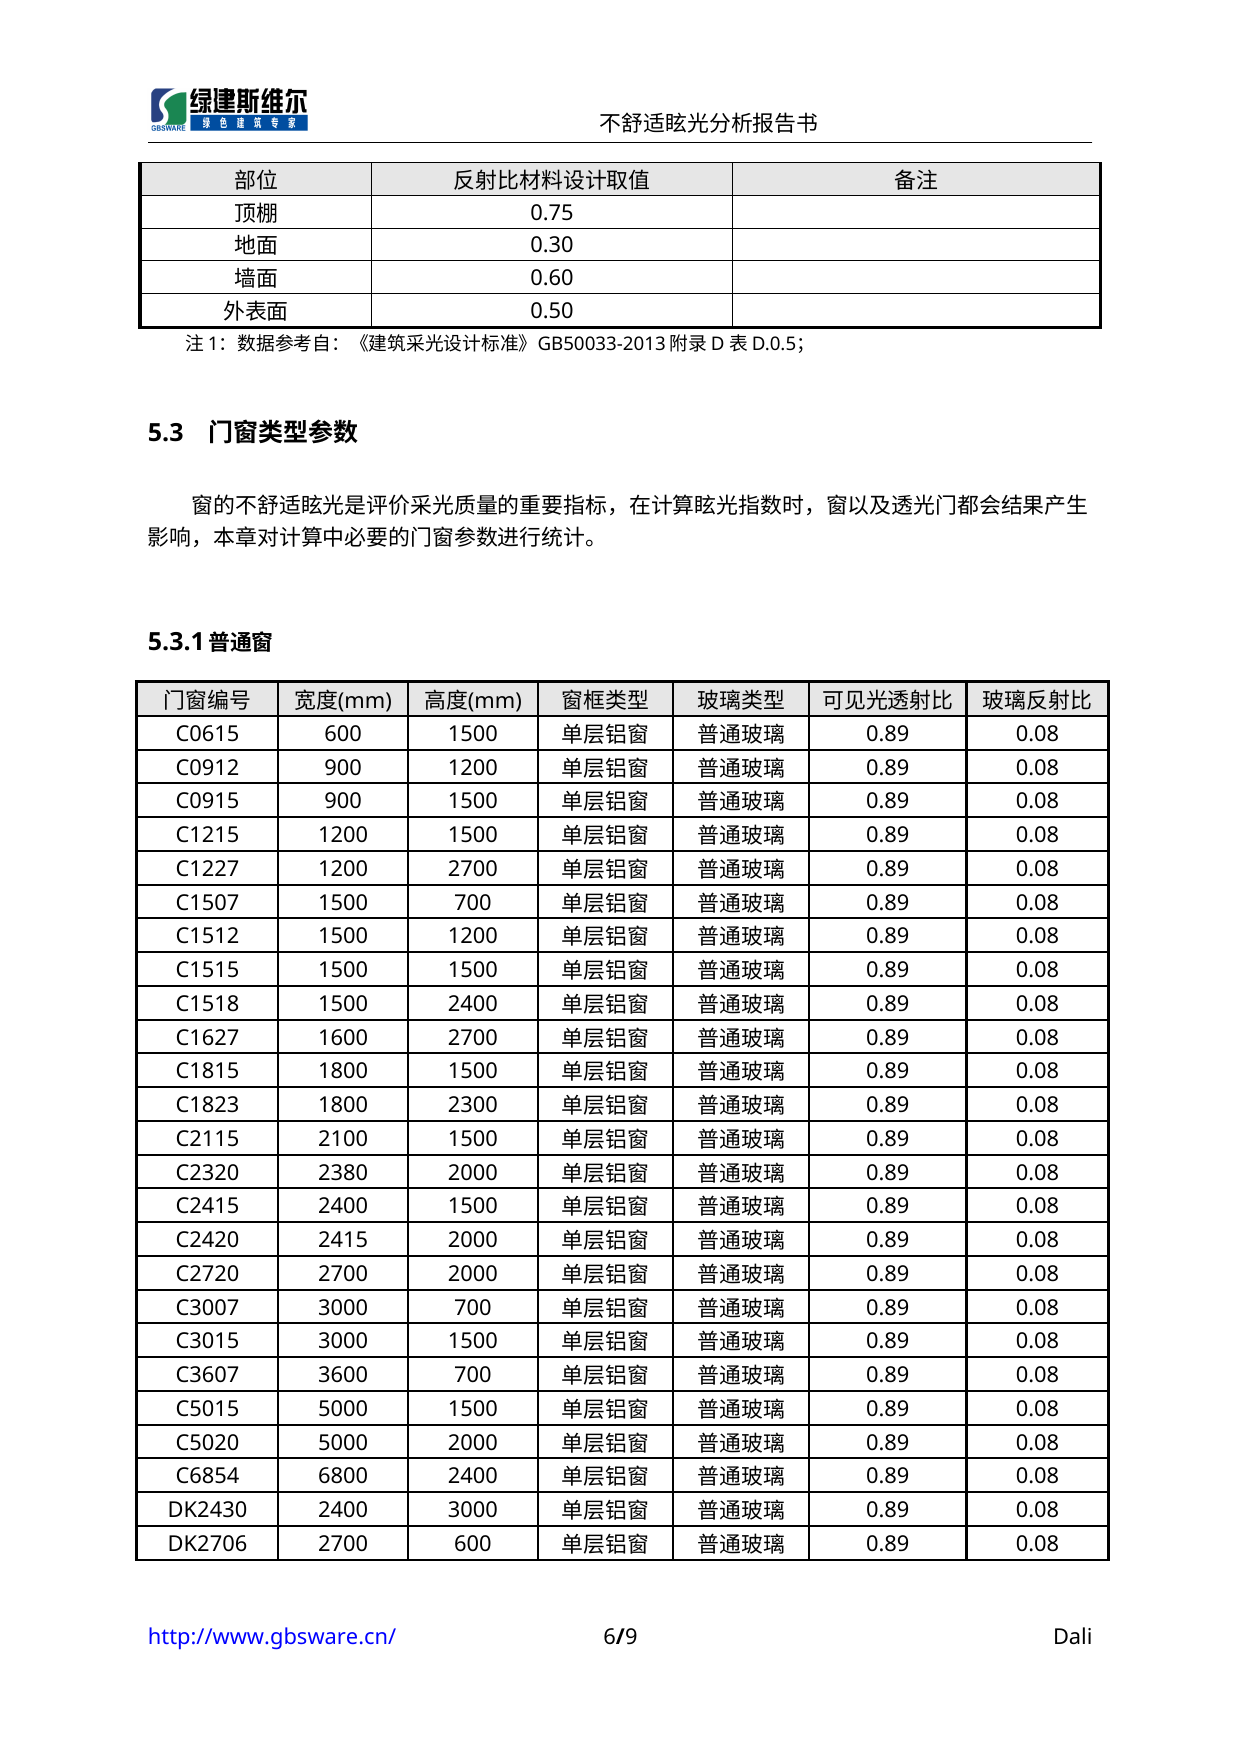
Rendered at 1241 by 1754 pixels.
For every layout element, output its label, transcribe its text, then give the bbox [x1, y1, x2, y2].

table_cell 0.89 [810, 1088, 965, 1120]
table_cell 0.08 [968, 1527, 1107, 1558]
table_cell C5015 [138, 1392, 277, 1423]
table_cell 1600 [279, 1021, 407, 1052]
table_cell 部位 [142, 163, 371, 195]
table_cell 2400 [409, 987, 537, 1018]
table_cell DK2706 [138, 1527, 277, 1558]
table_cell 700 [409, 886, 537, 917]
table_cell 0.89 [810, 1122, 965, 1153]
table_cell 单层铝窗 [539, 1527, 672, 1558]
table_cell 2700 [279, 1257, 407, 1288]
table_cell 0.89 [810, 1189, 965, 1221]
table_cell 1200 [409, 751, 537, 782]
table_cell DK2430 [138, 1493, 277, 1525]
table_cell 0.08 [968, 1392, 1107, 1423]
table_cell 3600 [279, 1358, 407, 1390]
table_cell 1800 [279, 1054, 407, 1086]
table_cell 1200 [279, 818, 407, 850]
table_cell 1500 [409, 717, 537, 748]
table_cell 0.08 [968, 919, 1107, 951]
table_cell 0.08 [968, 1291, 1107, 1322]
table_cell 0.89 [810, 1459, 965, 1491]
table_cell [733, 294, 1099, 326]
table_cell 0.08 [968, 1088, 1107, 1120]
table_cell 0.89 [810, 1527, 965, 1558]
table_cell 0.89 [810, 751, 965, 782]
table_cell C0912 [138, 751, 277, 782]
subtitle 门窗类型参数 [148, 398, 1092, 463]
table_header 高度(mm) [409, 683, 537, 715]
table_cell 1500 [409, 953, 537, 985]
table_cell 0.08 [968, 1054, 1107, 1086]
table_cell 普通玻璃 [674, 886, 808, 917]
table_cell C2320 [138, 1156, 277, 1187]
table_cell 0.89 [810, 1054, 965, 1086]
table_cell 备注 [733, 163, 1099, 195]
table_cell 5000 [279, 1392, 407, 1423]
table_cell 0.08 [968, 1426, 1107, 1457]
table_cell 0.08 [968, 953, 1107, 985]
table_cell 单层铝窗 [539, 1257, 672, 1288]
table_cell 单层铝窗 [539, 1358, 672, 1390]
table_cell 0.89 [810, 987, 965, 1018]
table_cell 1500 [409, 1122, 537, 1153]
table_cell 2000 [409, 1257, 537, 1288]
table_cell 0.08 [968, 1493, 1107, 1525]
table_cell 0.08 [968, 852, 1107, 883]
subtitle 普通窗 [148, 609, 1092, 674]
table_cell 2000 [409, 1156, 537, 1187]
table_cell 普通玻璃 [674, 1122, 808, 1153]
table_cell 0.50 [372, 294, 732, 326]
table_cell 0.89 [810, 1426, 965, 1457]
table_cell 单层铝窗 [539, 919, 672, 951]
table_cell 单层铝窗 [539, 852, 672, 883]
table_cell 单层铝窗 [539, 1189, 672, 1221]
table_cell 2700 [409, 1021, 537, 1052]
table_cell 普通玻璃 [674, 1527, 808, 1558]
table_cell 0.89 [810, 1223, 965, 1255]
table_cell 普通玻璃 [674, 919, 808, 951]
table_header 门窗编号 [138, 683, 277, 715]
table_cell 普通玻璃 [674, 987, 808, 1018]
table_cell 单层铝窗 [539, 987, 672, 1018]
table_cell 600 [409, 1527, 537, 1558]
text 注1：数据参考自：《建筑采光设计标准》GB50033-2013附录D 表D.0.5； [148, 329, 1092, 356]
table_cell 900 [279, 784, 407, 816]
table_cell 2100 [279, 1122, 407, 1153]
table_cell 0.08 [968, 1257, 1107, 1288]
table_cell 反射比材料设计取值 [372, 163, 732, 195]
table_cell C1507 [138, 886, 277, 917]
table_cell C3607 [138, 1358, 277, 1390]
table_cell 普通玻璃 [674, 1257, 808, 1288]
table_cell 普通玻璃 [674, 1459, 808, 1491]
table_cell 普通玻璃 [674, 784, 808, 816]
table_cell 0.89 [810, 717, 965, 748]
table_cell 3000 [409, 1493, 537, 1525]
table_cell 700 [409, 1291, 537, 1322]
table_cell 1500 [279, 953, 407, 985]
table_cell C1512 [138, 919, 277, 951]
table_cell 普通玻璃 [674, 1189, 808, 1221]
table_cell 2000 [409, 1223, 537, 1255]
table_cell C1227 [138, 852, 277, 883]
table_cell 顶棚 [142, 196, 371, 227]
table_cell 2400 [409, 1459, 537, 1491]
table_cell 1500 [279, 919, 407, 951]
table_cell 1500 [409, 1392, 537, 1423]
table_cell 1500 [409, 1324, 537, 1356]
table_cell 2300 [409, 1088, 537, 1120]
table_cell 普通玻璃 [674, 1021, 808, 1052]
table_cell 1200 [409, 919, 537, 951]
table_cell 0.08 [968, 1122, 1107, 1153]
table_cell 0.89 [810, 852, 965, 883]
table_cell 单层铝窗 [539, 1223, 672, 1255]
table_cell 0.89 [810, 784, 965, 816]
table_cell 外表面 [142, 294, 371, 326]
table_cell 0.08 [968, 1459, 1107, 1491]
table_cell [733, 229, 1099, 260]
table_cell C3015 [138, 1324, 277, 1356]
table_cell 2700 [279, 1527, 407, 1558]
table_cell 0.89 [810, 818, 965, 850]
table_cell [733, 261, 1099, 293]
table_cell 2000 [409, 1426, 537, 1457]
table_cell 0.89 [810, 1358, 965, 1390]
table_cell 普通玻璃 [674, 1493, 808, 1525]
table_cell 普通玻璃 [674, 717, 808, 748]
table_cell 1500 [279, 987, 407, 1018]
table_cell 0.08 [968, 1189, 1107, 1221]
table_cell 0.08 [968, 1156, 1107, 1187]
table_cell 单层铝窗 [539, 717, 672, 748]
picture [147, 88, 309, 132]
table_cell 3000 [279, 1291, 407, 1322]
table_cell 0.89 [810, 1324, 965, 1356]
table_cell C1627 [138, 1021, 277, 1052]
table_cell 0.08 [968, 886, 1107, 917]
table_cell 6800 [279, 1459, 407, 1491]
table_header 可见光透射比 [810, 683, 965, 715]
table_cell 单层铝窗 [539, 1392, 672, 1423]
table_cell 普通玻璃 [674, 1054, 808, 1086]
table_cell 单层铝窗 [539, 1426, 672, 1457]
table_cell 5000 [279, 1426, 407, 1457]
table_cell 0.75 [372, 196, 732, 227]
table_cell 单层铝窗 [539, 1459, 672, 1491]
table_cell 2400 [279, 1189, 407, 1221]
table_cell 0.89 [810, 1392, 965, 1423]
table_cell 地面 [142, 229, 371, 260]
table_cell 1500 [409, 1054, 537, 1086]
table_cell 600 [279, 717, 407, 748]
table_cell 0.08 [968, 751, 1107, 782]
table_cell C0615 [138, 717, 277, 748]
table_cell 2415 [279, 1223, 407, 1255]
table_cell 单层铝窗 [539, 1493, 672, 1525]
table_cell 0.30 [372, 229, 732, 260]
table_header 窗框类型 [539, 683, 672, 715]
table_cell C5020 [138, 1426, 277, 1457]
table_cell 单层铝窗 [539, 953, 672, 985]
table_cell [733, 196, 1099, 227]
table_cell 0.08 [968, 784, 1107, 816]
table_header 玻璃反射比 [968, 683, 1107, 715]
table_cell 1200 [279, 852, 407, 883]
table_cell C6854 [138, 1459, 277, 1491]
table_cell 2400 [279, 1493, 407, 1525]
table_header 宽度(mm) [279, 683, 407, 715]
table_cell C3007 [138, 1291, 277, 1322]
table_cell 0.89 [810, 1156, 965, 1187]
table_cell 普通玻璃 [674, 1324, 808, 1356]
table_cell 单层铝窗 [539, 784, 672, 816]
table_cell 0.89 [810, 1257, 965, 1288]
table_cell 0.08 [968, 1358, 1107, 1390]
table_cell C0915 [138, 784, 277, 816]
table_cell 单层铝窗 [539, 886, 672, 917]
table_cell 2700 [409, 852, 537, 883]
table_cell 普通玻璃 [674, 1088, 808, 1120]
table_cell 单层铝窗 [539, 1122, 672, 1153]
table_cell 单层铝窗 [539, 1021, 672, 1052]
table_cell 1500 [409, 784, 537, 816]
table_cell 普通玻璃 [674, 852, 808, 883]
table_cell 普通玻璃 [674, 1156, 808, 1187]
table_cell 0.08 [968, 818, 1107, 850]
table_cell 0.89 [810, 953, 965, 985]
text 窗的不舒适眩光是评价采光质量的重要指标，在计算眩光指数时，窗以及透光门都会结果产生影响，本章对计算中必要的门窗参数进行统计。 [148, 488, 1092, 551]
table_cell 700 [409, 1358, 537, 1390]
table_cell 单层铝窗 [539, 1156, 672, 1187]
table_cell 2380 [279, 1156, 407, 1187]
table_cell 单层铝窗 [539, 751, 672, 782]
table_cell 0.89 [810, 1291, 965, 1322]
table_cell C2420 [138, 1223, 277, 1255]
table_cell C1815 [138, 1054, 277, 1086]
table_cell 墙面 [142, 261, 371, 293]
table_cell 单层铝窗 [539, 1291, 672, 1322]
table_cell C1518 [138, 987, 277, 1018]
table_cell 1800 [279, 1088, 407, 1120]
table_cell 1500 [409, 1189, 537, 1221]
table_cell 单层铝窗 [539, 1088, 672, 1120]
table_cell 普通玻璃 [674, 1426, 808, 1457]
table_cell 0.08 [968, 1324, 1107, 1356]
table_cell 普通玻璃 [674, 818, 808, 850]
table_cell 普通玻璃 [674, 751, 808, 782]
table_cell 900 [279, 751, 407, 782]
table_header 玻璃类型 [674, 683, 808, 715]
table_cell 普通玻璃 [674, 1291, 808, 1322]
table_cell 0.08 [968, 1021, 1107, 1052]
table_cell C1823 [138, 1088, 277, 1120]
table_cell 0.08 [968, 987, 1107, 1018]
table_cell 单层铝窗 [539, 818, 672, 850]
table_cell 单层铝窗 [539, 1054, 672, 1086]
table_cell 0.89 [810, 886, 965, 917]
table_cell C1215 [138, 818, 277, 850]
table_cell C2720 [138, 1257, 277, 1288]
table_cell 0.89 [810, 1021, 965, 1052]
table_cell 1500 [279, 886, 407, 917]
table_cell 1500 [409, 818, 537, 850]
table_cell 0.89 [810, 919, 965, 951]
table_cell 普通玻璃 [674, 1392, 808, 1423]
table_cell 3000 [279, 1324, 407, 1356]
table_cell 0.60 [372, 261, 732, 293]
table_cell 普通玻璃 [674, 1223, 808, 1255]
table_cell 0.08 [968, 1223, 1107, 1255]
table_cell 0.89 [810, 1493, 965, 1525]
table_cell 单层铝窗 [539, 1324, 672, 1356]
table_cell 普通玻璃 [674, 953, 808, 985]
table_cell C1515 [138, 953, 277, 985]
table_cell C2115 [138, 1122, 277, 1153]
table_cell C2415 [138, 1189, 277, 1221]
table_cell 0.08 [968, 717, 1107, 748]
table_cell 普通玻璃 [674, 1358, 808, 1390]
